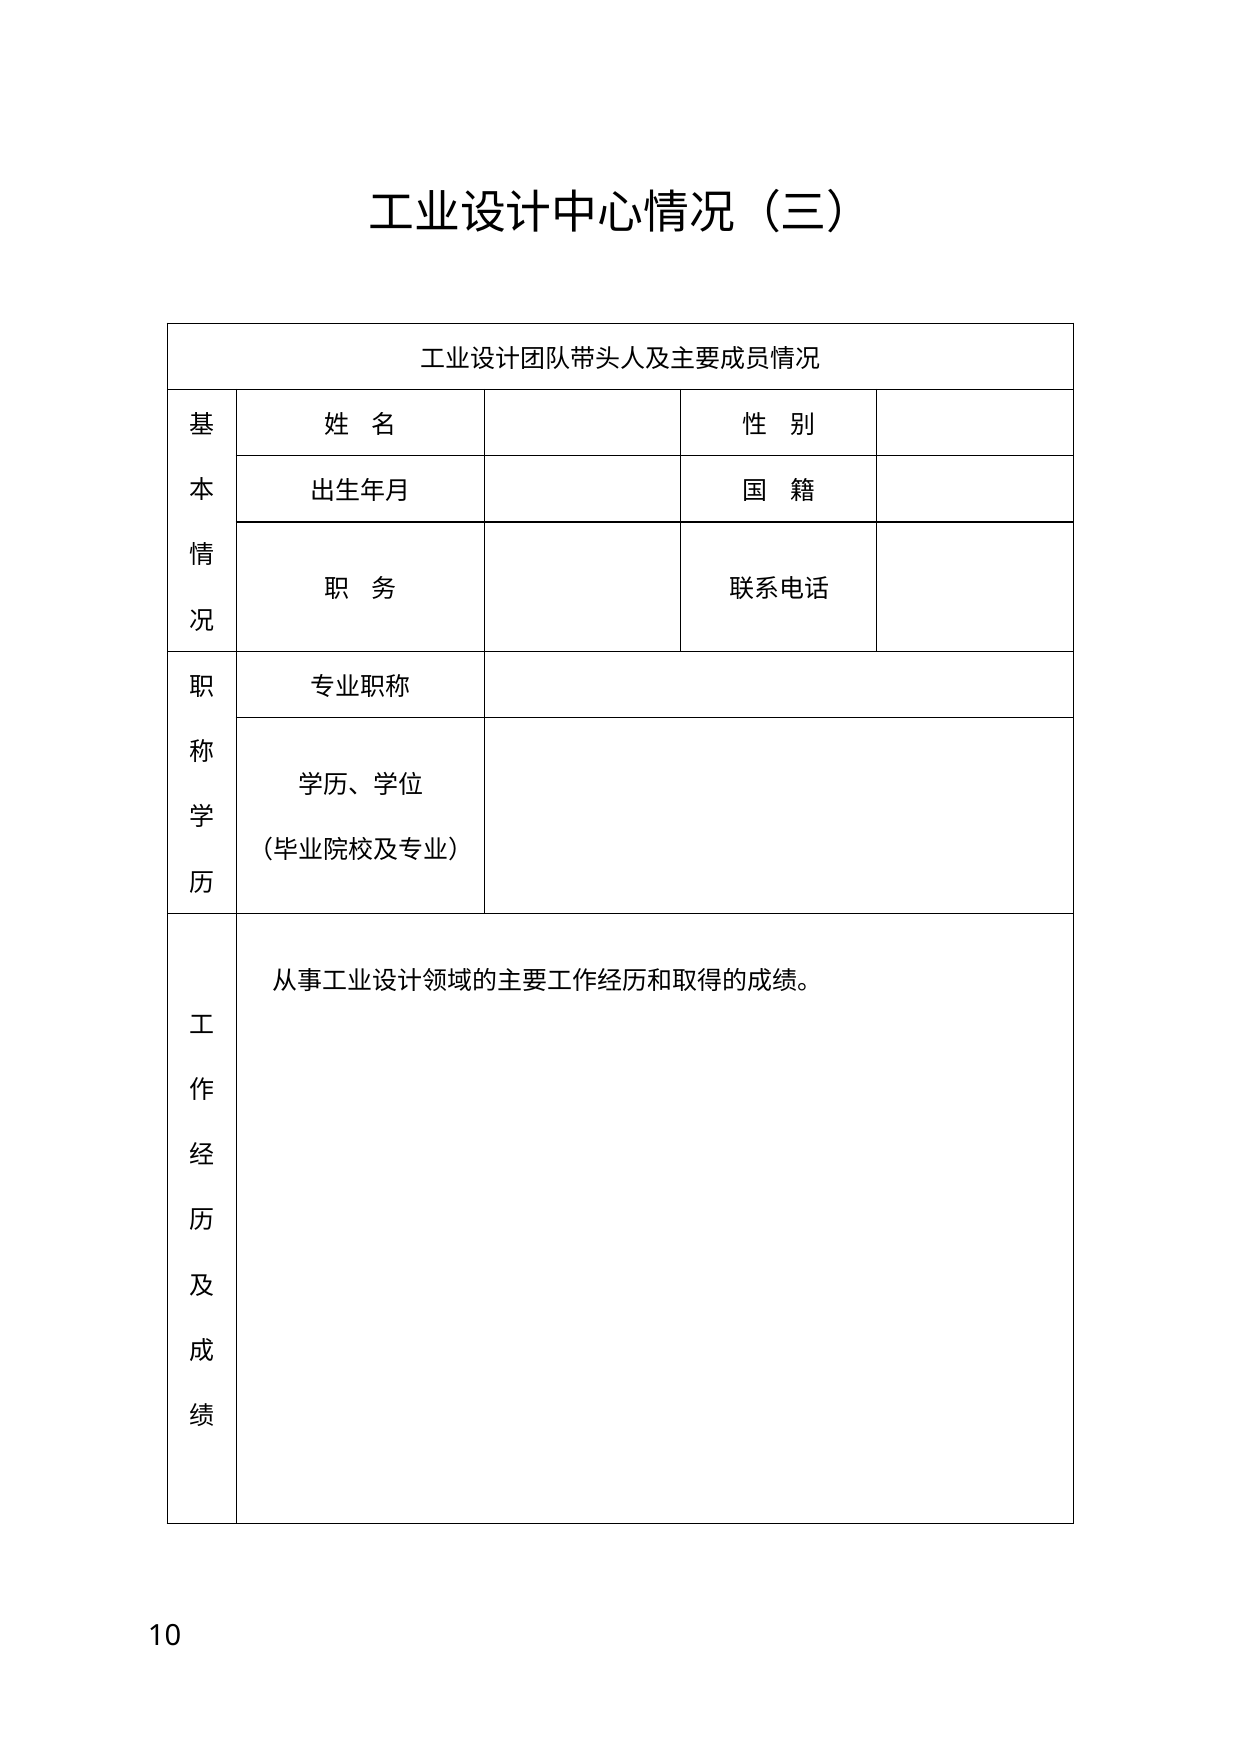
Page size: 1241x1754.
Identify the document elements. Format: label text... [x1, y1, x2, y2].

table_cell 基本情况 [168, 390, 236, 651]
table_cell 职 务 [237, 523, 484, 651]
table_cell [485, 652, 1073, 717]
table_cell [877, 523, 1073, 651]
table_cell 出生年月 [237, 456, 484, 521]
table_cell [485, 523, 680, 651]
table_cell 职称学历 [168, 652, 236, 913]
table_cell 性 别 [681, 390, 876, 455]
table_cell [877, 456, 1073, 521]
table_cell [485, 390, 680, 455]
table_cell 专业职称 [237, 652, 484, 717]
table_cell 姓 名 [237, 390, 484, 455]
table_cell [485, 718, 1073, 913]
table_cell 学历、学位 （毕业院校及专业） [237, 718, 484, 913]
table_cell 工作经历及成绩 [168, 914, 236, 1522]
text 工业设计中心情况（三） [148, 160, 1093, 257]
table_cell 联系电话 [681, 523, 876, 651]
table_cell [485, 456, 680, 521]
table_cell [877, 390, 1073, 455]
table_cell 从事工业设计领域的主要工作经历和取得的成绩。 [237, 914, 1073, 1522]
table_header 工业设计团队带头人及主要成员情况 [168, 324, 1073, 389]
table_cell 国 籍 [681, 456, 876, 521]
